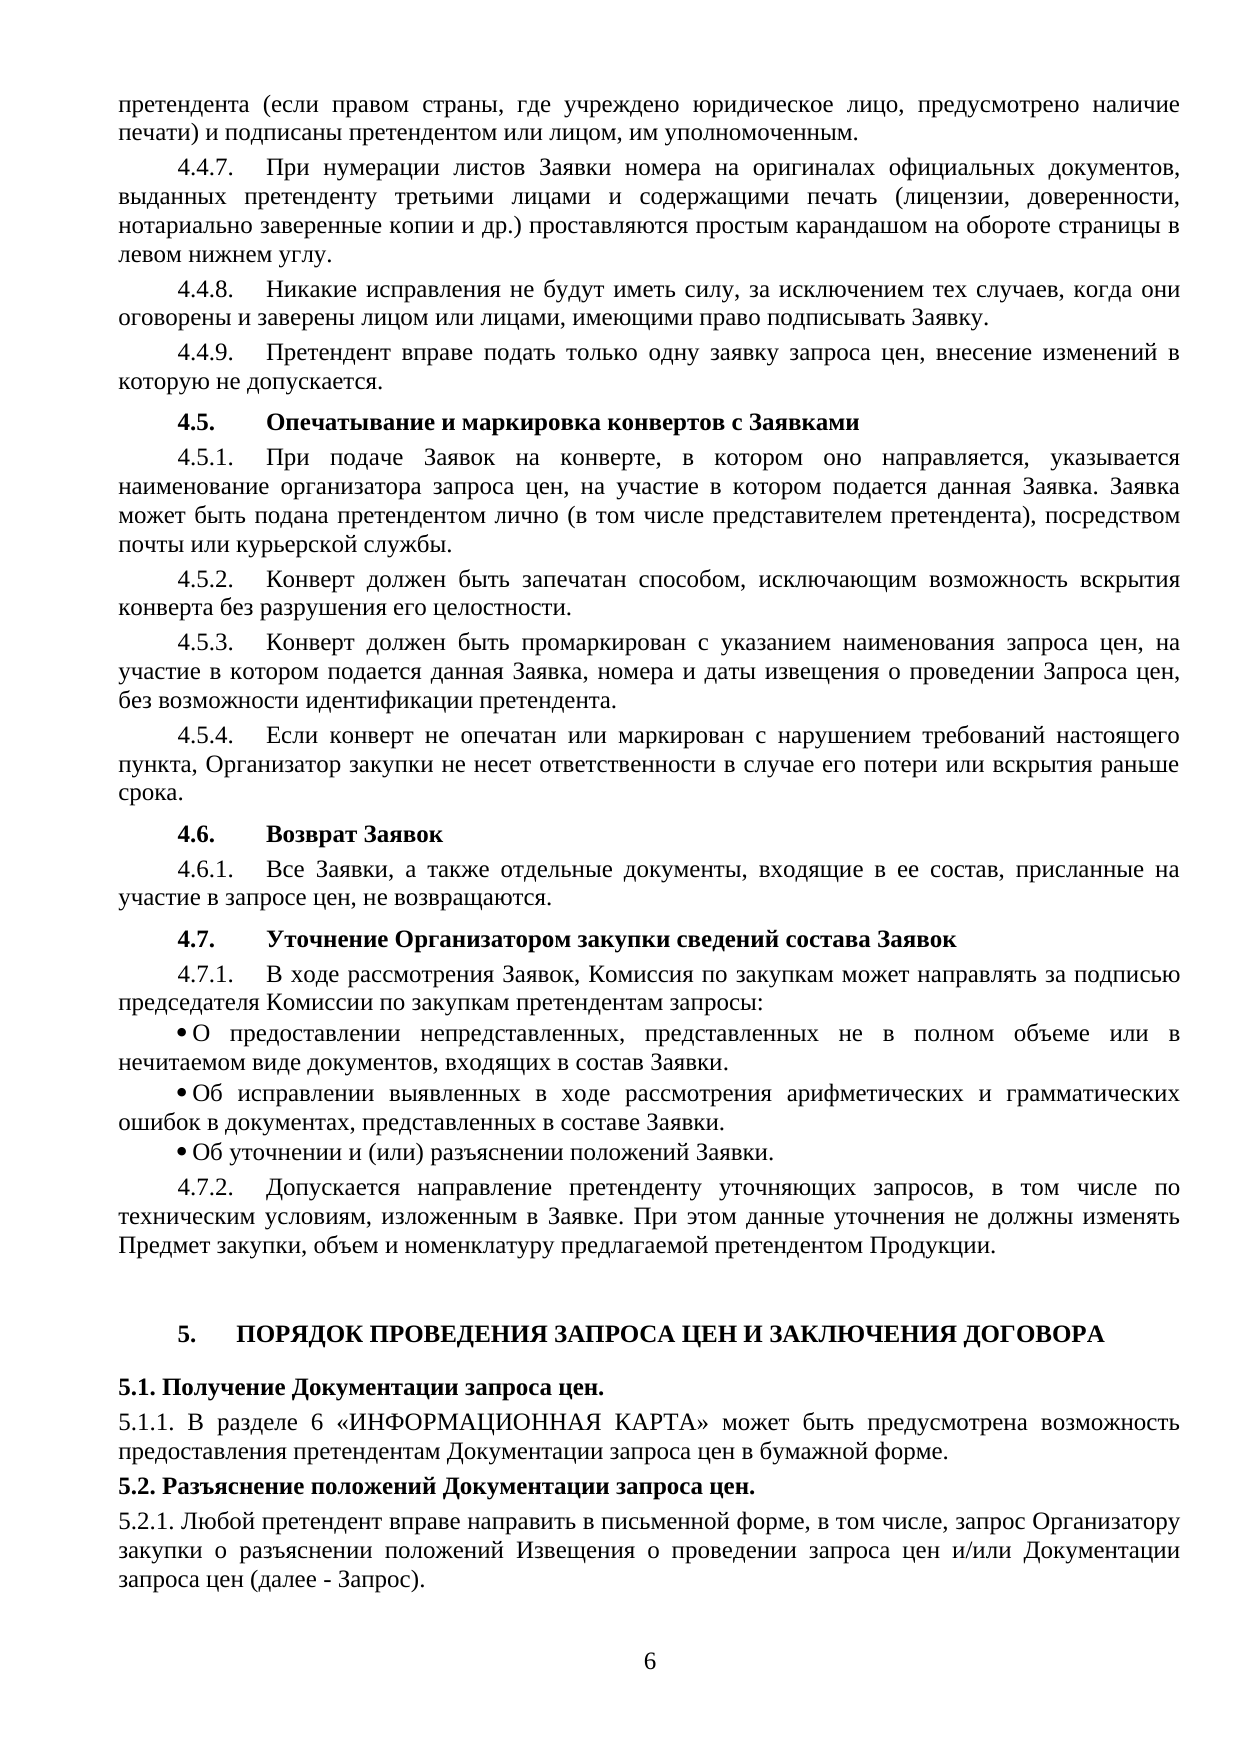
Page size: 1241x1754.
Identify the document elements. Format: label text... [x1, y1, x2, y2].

subtitle Возврат Заявок [118, 819, 1181, 847]
subtitle Уточнение Организатором закупки сведений состава Заявок [118, 924, 1181, 952]
subtitle ПОРЯДОК ПРОВЕДЕНИЯ ЗАПРОСА ЦЕН И ЗАКЛЮЧЕНИЯ ДОГОВОРА [118, 1319, 1181, 1347]
list 5.1.1. В разделе 6 «ИНФОРМАЦИОННАЯ КАРТА» может быть предусмотрена возможность предоставления претендентам Документации запроса цен в бумажной форме. [118, 1407, 1181, 1465]
list При нумерации листов Заявки номера на оригиналах официальных документов, выданных претенденту третьими лицами и содержащими печать (лицензии, доверенности, нотариально заверенные копии и др.) проставляются простым карандашом на обороте страницы в левом нижнем углу. [118, 152, 1181, 267]
list Об уточнении и (или) разъяснении положений Заявки. [118, 1137, 1181, 1166]
list Конверт должен быть запечатан способом, исключающим возможность вскрытия конверта без разрушения его целостности. [118, 564, 1181, 621]
subtitle Опечатывание и маркировка конвертов с Заявками [118, 407, 1181, 436]
list В ходе рассмотрения Заявок, Комиссия по закупкам может направлять за подписью председателя Комиссии по закупкам претендентам запросы: [118, 959, 1181, 1016]
list Никакие исправления не будут иметь силу, за исключением тех случаев, когда они оговорены и заверены лицом или лицами, имеющими право подписывать Заявку. [118, 274, 1181, 331]
list О предоставлении непредставленных, представленных не в полном объеме или в нечитаемом виде документов, входящих в состав Заявки. [118, 1018, 1181, 1076]
list Все Заявки, а также отдельные документы, входящие в ее состав, присланные на участие в запросе цен, не возвращаются. [118, 854, 1181, 911]
list Если конверт не опечатан или маркирован с нарушением требований настоящего пункта, Организатор закупки не несет ответственности в случае его потери или вскрытия раньше срока. [118, 720, 1181, 806]
list Конверт должен быть промаркирован с указанием наименования запроса цен, на участие в котором подается данная Заявка, номера и даты извещения о проведении Запроса цен, без возможности идентификации претендента. [118, 627, 1181, 714]
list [118, 89, 1181, 146]
subtitle 5.1. Получение Документации запроса цен. [118, 1372, 1181, 1401]
text 5.2.1. Любой претендент вправе направить в письменной форме, в том числе, запрос Организатору закупки о разъяснении положений Извещения о проведении запроса цен и/или Документации запроса цен (далее - Запрос). [118, 1506, 1181, 1592]
list При подаче Заявок на конверте, в котором оно направляется, указывается наименование организатора запроса цен, на участие в котором подается данная Заявка. Заявка может быть подана претендентом лично (в том числе представителем претендента), посредством почты или курьерской службы. [118, 442, 1181, 557]
list Претендент вправе подать только одну заявку запроса цен, внесение изменений в которую не допускается. [118, 337, 1181, 395]
list Об исправлении выявленных в ходе рассмотрения арифметических и грамматических ошибок в документах, представленных в составе Заявки. [118, 1078, 1181, 1135]
subtitle 5.2. Разъяснение положений Документации запроса цен. [118, 1471, 1181, 1500]
list Допускается направление претенденту уточняющих запросов, в том числе по техническим условиям, изложенным в Заявке. При этом данные уточнения не должны изменять Предмет закупки, объем и номенклатуру предлагаемой претендентом Продукции. [118, 1172, 1181, 1259]
